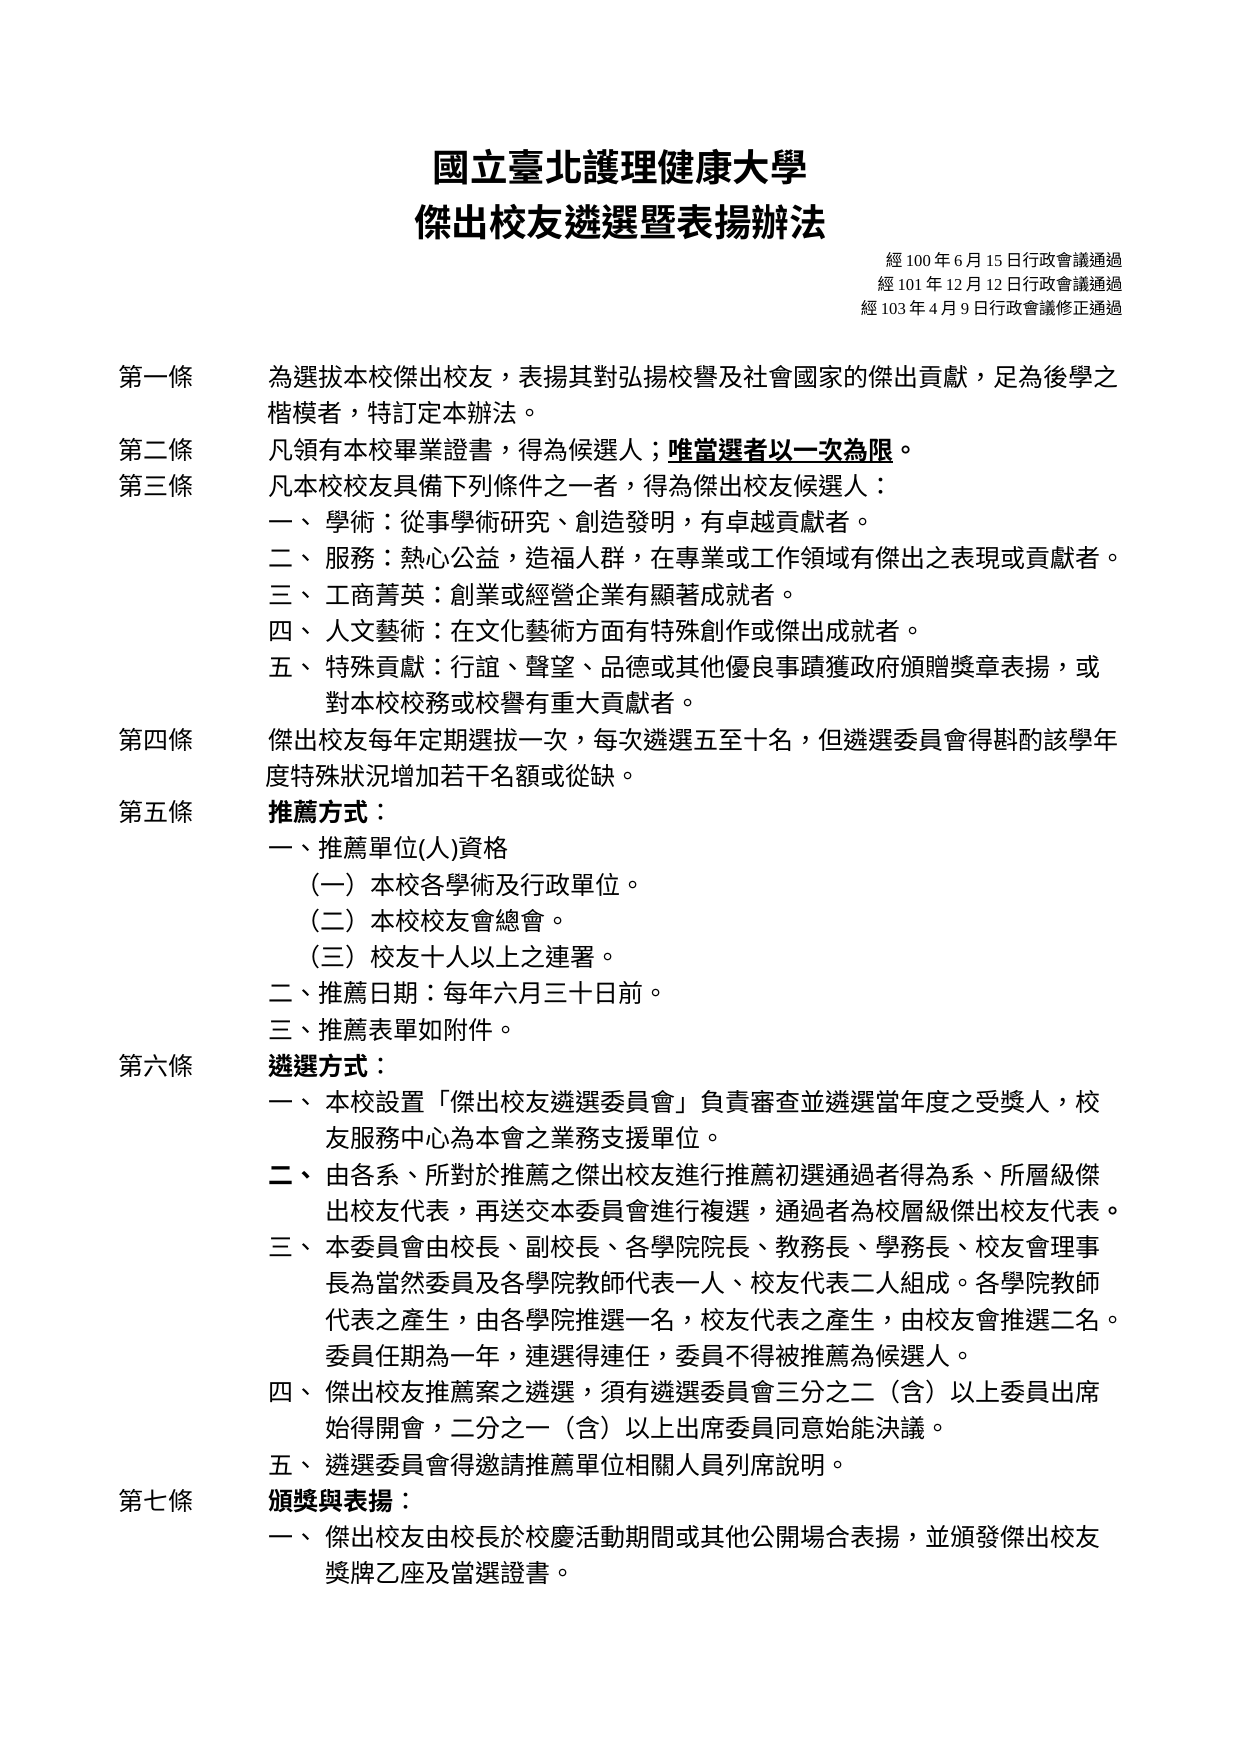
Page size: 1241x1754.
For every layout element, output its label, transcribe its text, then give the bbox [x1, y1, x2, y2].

text 第六條 遴選方式： [118, 1046, 1122, 1083]
text 第七條 頒獎與表揚： [118, 1481, 1122, 1518]
text 國立臺北護理健康大學 [118, 138, 1122, 193]
list 傑出校友推薦案之遴選，須有遴選委員會三分之二（含）以上委員出席始得開會，二分之一（含）以上出席委員同意始能決議。 [268, 1373, 1122, 1445]
list 工商菁英：創業或經營企業有顯著成就者。 [268, 575, 1122, 611]
text （三）校友十人以上之連署。 [218, 938, 1122, 974]
text 第二條 凡領有本校畢業證書，得為候選人；唯當選者以一次為限。 [118, 430, 1122, 466]
list 人文藝術：在文化藝術方面有特殊創作或傑出成就者。 [268, 611, 1122, 648]
text （一）本校各學術及行政單位。 [218, 865, 1122, 901]
text 二、推薦日期：每年六月三十日前。 [218, 974, 1122, 1010]
text 經101年12月12日行政會議通過 [118, 271, 1122, 295]
text 第一條 為選拔本校傑出校友，表揚其對弘揚校譽及社會國家的傑出貢獻，足為後學之楷模者，特訂定本辦法。 [118, 358, 1122, 430]
list 本校設置「傑出校友遴選委員會」負責審查並遴選當年度之受獎人，校友服務中心為本會之業務支援單位。 [268, 1083, 1122, 1155]
text 一、 傑出校友由校長於校慶活動期間或其他公開場合表揚，並頒發傑出校友獎牌乙座及當選證書。 [268, 1518, 1122, 1590]
list 本委員會由校長、副校長、各學院院長、教務長、學務長、校友會理事長為當然委員及各學院教師代表一人、校友代表二人組成。各學院教師代表之產生，由各學院推選一名，校友代表之產生，由校友會推選二名。委員任期為一年，連選得連任，委員不得被推薦為候選人。 [268, 1228, 1122, 1373]
text 第五條 推薦方式： [118, 793, 1122, 829]
list 特殊貢獻：行誼、聲望、品德或其他優良事蹟獲政府頒贈獎章表揚，或對本校校務或校譽有重大貢獻者。 [268, 648, 1122, 720]
text 傑出校友遴選暨表揚辦法 [118, 193, 1122, 247]
list 遴選委員會得邀請推薦單位相關人員列席說明。 [268, 1445, 1122, 1481]
list 由各系、所對於推薦之傑出校友進行推薦初選通過者得為系、所層級傑出校友代表，再送交本委員會進行複選，通過者為校層級傑出校友代表。 [268, 1155, 1122, 1228]
text 三、推薦表單如附件。 [218, 1010, 1122, 1046]
text 一、推薦單位(人)資格 [218, 829, 1122, 865]
text 經103年4月9日行政會議修正通過 [118, 295, 1122, 319]
text 第四條 傑出校友每年定期選拔一次，每次遴選五至十名，但遴選委員會得斟酌該學年度特殊狀況增加若干名額或從缺。 [118, 720, 1122, 793]
list 學術：從事學術研究、創造發明，有卓越貢獻者。 [268, 503, 1122, 539]
text 第三條 凡本校校友具備下列條件之一者，得為傑出校友候選人： [118, 466, 1122, 503]
text 經100年6月15日行政會議通過 [118, 247, 1122, 271]
list 服務：熱心公益，造福人群，在專業或工作領域有傑出之表現或貢獻者。 [268, 539, 1122, 575]
text （二）本校校友會總會。 [218, 901, 1122, 938]
